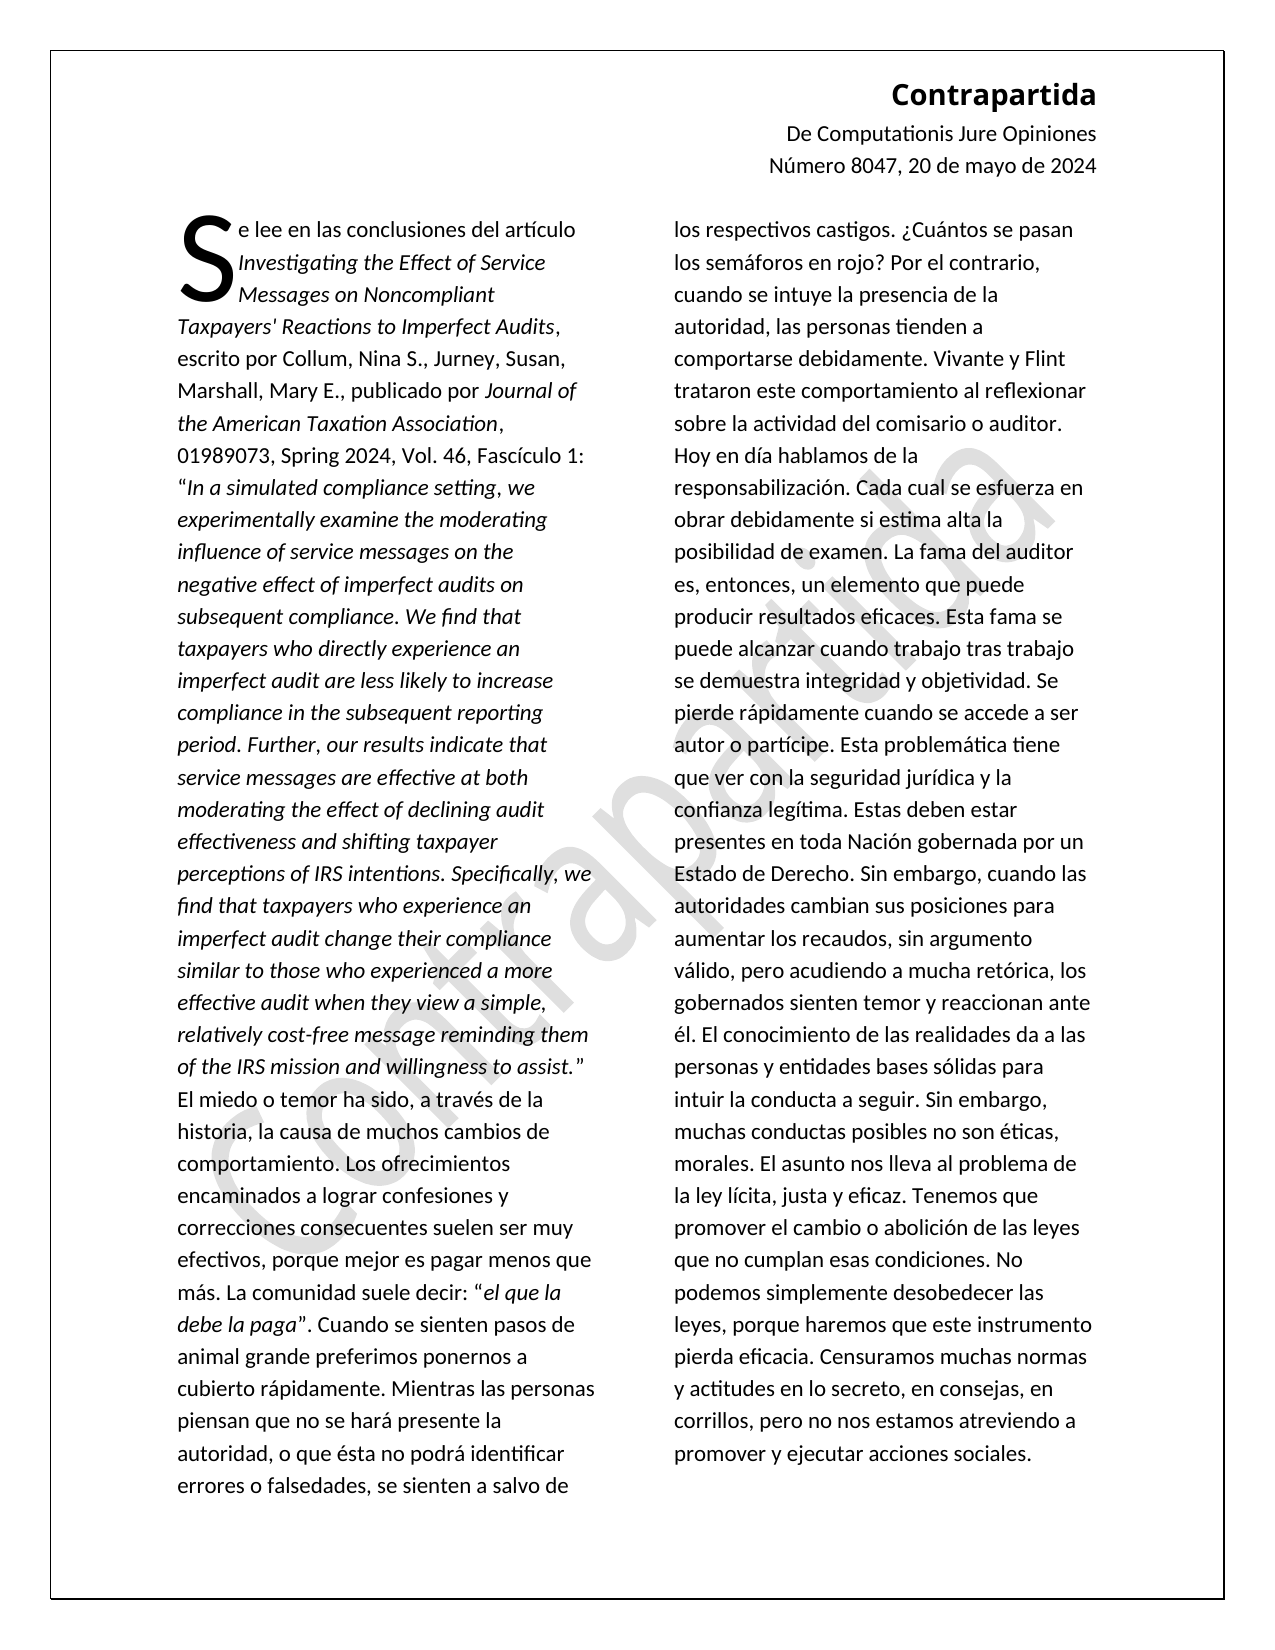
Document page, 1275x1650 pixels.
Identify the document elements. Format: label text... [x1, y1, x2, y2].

text e lee en las conclusiones del artículo Investigating the Effect of Service Messages on Noncompliant Taxpayers' Reactions to Imperfect Audits, escrito por Collum, Nina S., Jurney, Susan, Marshall, Mary E., publicado por Journal of the American Taxation Association, 01989073, Spring 2024, Vol. 46, Fascículo 1: “In a simulated compliance setting, we experimentally examine the moderating influence of service messages on the negative effect of imperfect audits on subsequent compliance. We find that taxpayers who directly experience an imperfect audit are less likely to increase compliance in the subsequent reporting period. Further, our results indicate that service messages are effective at both moderating the effect of declining audit effectiveness and shifting taxpayer perceptions of IRS intentions. Specifically, we find that taxpayers who experience an imperfect audit change their compliance similar to those who experienced a more effective audit when they view a simple, relatively cost-free message reminding them of the IRS mission and willingness to assist.” El miedo o temor ha sido, a través de la historia, la causa de muchos cambios de comportamiento. Los ofrecimientos encaminados a lograr confesiones y correcciones consecuentes suelen ser muy efectivos, porque mejor es pagar menos que más. La comunidad suele decir: “el que la debe la paga”. Cuando se sienten pasos de animal grande preferimos ponernos a cubierto rápidamente. Mientras las personas piensan que no se hará presente la autoridad, o que ésta no podrá identificar errores o falsedades, se sienten a salvo de los respectivos castigos. ¿Cuántos se pasan los semáforos en rojo? Por el contrario, cuando se intuye la presencia de la autoridad, las personas tienden a comportarse debidamente. Vivante y Flint trataron este comportamiento al reflexionar sobre la actividad del comisario o auditor. Hoy en día hablamos de la responsabilización. Cada cual se esfuerza en obrar debidamente si estima alta la posibilidad de examen. La fama del auditor es, entonces, un elemento que puede producir resultados eficaces. Esta fama se puede alcanzar cuando trabajo tras trabajo se demuestra integridad y objetividad. Se pierde rápidamente cuando se accede a ser autor o partícipe. Esta problemática tiene que ver con la seguridad jurídica y la confianza legítima. Estas deben estar presentes en toda Nación gobernada por un Estado de Derecho. Sin embargo, cuando las autoridades cambian sus posiciones para aumentar los recaudos, sin argumento válido, pero acudiendo a mucha retórica, los gobernados sienten temor y reaccionan ante él. El conocimiento de las realidades da a las personas y entidades bases sólidas para intuir la conducta a seguir. Sin embargo, muchas conductas posibles no son éticas, morales. El asunto nos lleva al problema de la ley lícita, justa y eficaz. Tenemos que promover el cambio o abolición de las leyes que no cumplan esas condiciones. No podemos simplemente desobedecer las leyes, porque haremos que este instrumento pierda eficacia. Censuramos muchas normas y actitudes en lo secreto, en consejas, en corrillos, pero no nos estamos atreviendo a promover y ejecutar acciones sociales. [674, 216, 1097, 1467]
text e lee en las conclusiones del artículo Investigating the Effect of Service Messages on Noncompliant Taxpayers' Reactions to Imperfect Audits, escrito por Collum, Nina S., Jurney, Susan, Marshall, Mary E., publicado por Journal of the American Taxation Association, 01989073, Spring 2024, Vol. 46, Fascículo 1: “In a simulated compliance setting, we experimentally examine the moderating influence of service messages on the negative effect of imperfect audits on subsequent compliance. We find that taxpayers who directly experience an imperfect audit are less likely to increase compliance in the subsequent reporting period. Further, our results indicate that service messages are effective at both moderating the effect of declining audit effectiveness and shifting taxpayer perceptions of IRS intentions. Specifically, we find that taxpayers who experience an imperfect audit change their compliance similar to those who experienced a more effective audit when they view a simple, relatively cost-free message reminding them of the IRS mission and willingness to assist.” El miedo o temor ha sido, a través de la historia, la causa de muchos cambios de comportamiento. Los ofrecimientos encaminados a lograr confesiones y correcciones consecuentes suelen ser muy efectivos, porque mejor es pagar menos que más. La comunidad suele decir: “el que la debe la paga”. Cuando se sienten pasos de animal grande preferimos ponernos a cubierto rápidamente. Mientras las personas piensan que no se hará presente la autoridad, o que ésta no podrá identificar errores o falsedades, se sienten a salvo de los respectivos castigos. ¿Cuántos se pasan los semáforos en rojo? Por el contrario, cuando se intuye la presencia de la autoridad, las personas tienden a comportarse debidamente. Vivante y Flint trataron este comportamiento al reflexionar sobre la actividad del comisario o auditor. Hoy en día hablamos de la responsabilización. Cada cual se esfuerza en obrar debidamente si estima alta la posibilidad de examen. La fama del auditor es, entonces, un elemento que puede producir resultados eficaces. Esta fama se puede alcanzar cuando trabajo tras trabajo se demuestra integridad y objetividad. Se pierde rápidamente cuando se accede a ser autor o partícipe. Esta problemática tiene que ver con la seguridad jurídica y la confianza legítima. Estas deben estar presentes en toda Nación gobernada por un Estado de Derecho. Sin embargo, cuando las autoridades cambian sus posiciones para aumentar los recaudos, sin argumento válido, pero acudiendo a mucha retórica, los gobernados sienten temor y reaccionan ante él. El conocimiento de las realidades da a las personas y entidades bases sólidas para intuir la conducta a seguir. Sin embargo, muchas conductas posibles no son éticas, morales. El asunto nos lleva al problema de la ley lícita, justa y eficaz. Tenemos que promover el cambio o abolición de las leyes que no cumplan esas condiciones. No podemos simplemente desobedecer las leyes, porque haremos que este instrumento pierda eficacia. Censuramos muchas normas y actitudes en lo secreto, en consejas, en corrillos, pero no nos estamos atreviendo a promover y ejecutar acciones sociales. [177, 216, 600, 1499]
